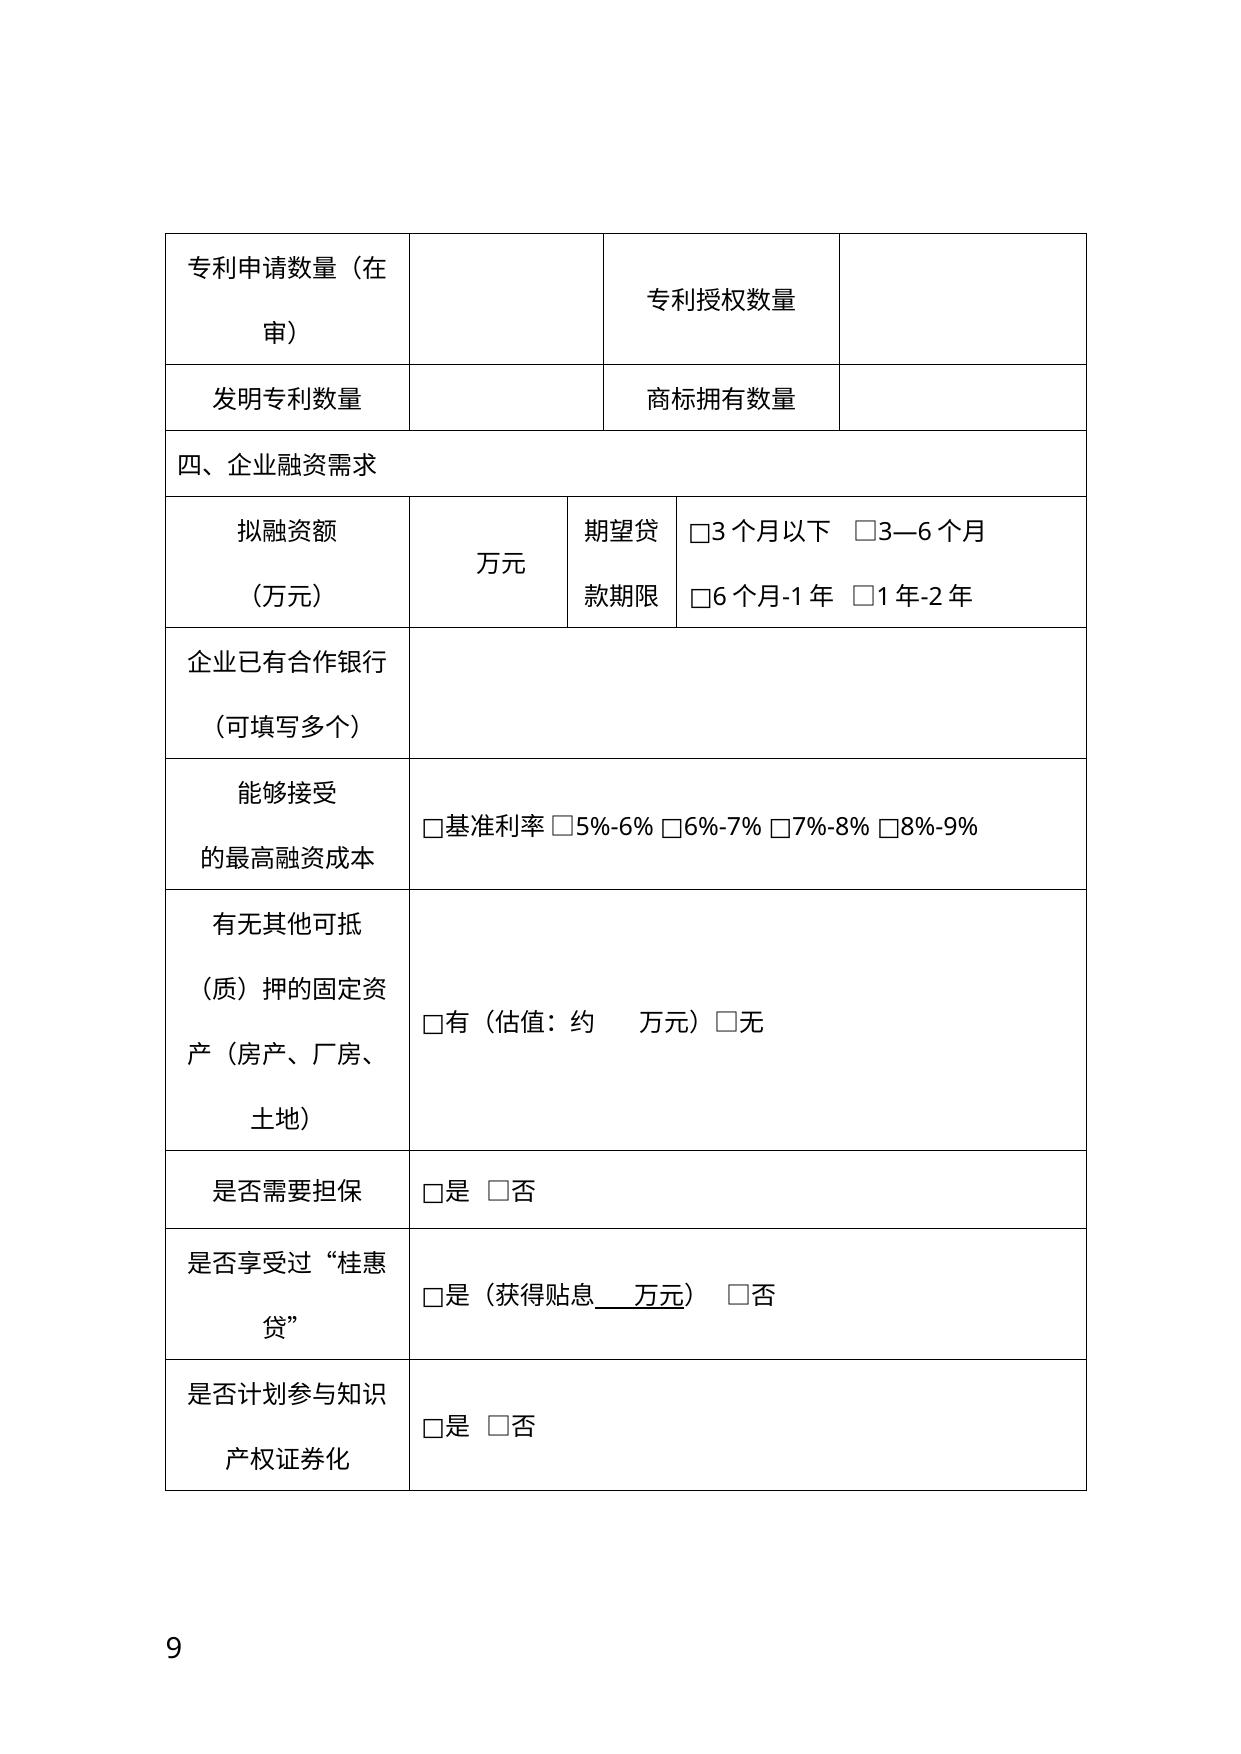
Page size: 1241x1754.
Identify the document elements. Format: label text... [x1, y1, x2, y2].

table_cell □是 □否 [410, 1360, 1086, 1490]
table_cell □是（获得贴息 万元） □否 [410, 1229, 1086, 1359]
table_cell 拟融资额 （万元） [166, 497, 409, 627]
table_cell 商标拥有数量 [604, 365, 839, 430]
table_cell [840, 234, 1086, 364]
table_cell [410, 628, 1086, 758]
table_cell 有无其他可抵（质）押的固定资产（房产、厂房、土地） [166, 890, 409, 1150]
table_cell 是否需要担保 [166, 1151, 409, 1228]
table_cell 是否享受过“桂惠贷” [166, 1229, 409, 1359]
table_cell □3个月以下 □3—6个月 □6个月-1年 □1年-2年 [677, 497, 1086, 627]
table_cell [840, 365, 1086, 430]
table_cell 发明专利数量 [166, 365, 409, 430]
table_cell 能够接受 的最高融资成本 [166, 759, 409, 889]
table_cell 四、企业融资需求 [166, 431, 1086, 496]
table_cell [410, 234, 603, 364]
table_cell □有（估值：约 万元）□无 [410, 890, 1086, 1150]
table_cell □基准利率 □5%-6% □6%-7% □7%-8% □8%-9% [410, 759, 1086, 889]
table_cell □是 □否 [410, 1151, 1086, 1228]
table_cell 期望贷 款期限 [568, 497, 676, 627]
table_cell [410, 365, 603, 430]
table_cell 企业已有合作银行 （可填写多个） [166, 628, 409, 758]
table_cell 是否计划参与知识产权证券化 [166, 1360, 409, 1490]
table_cell 万元 [410, 497, 567, 627]
table_cell 专利申请数量（在审） [166, 234, 409, 364]
table_cell 专利授权数量 [604, 234, 839, 364]
